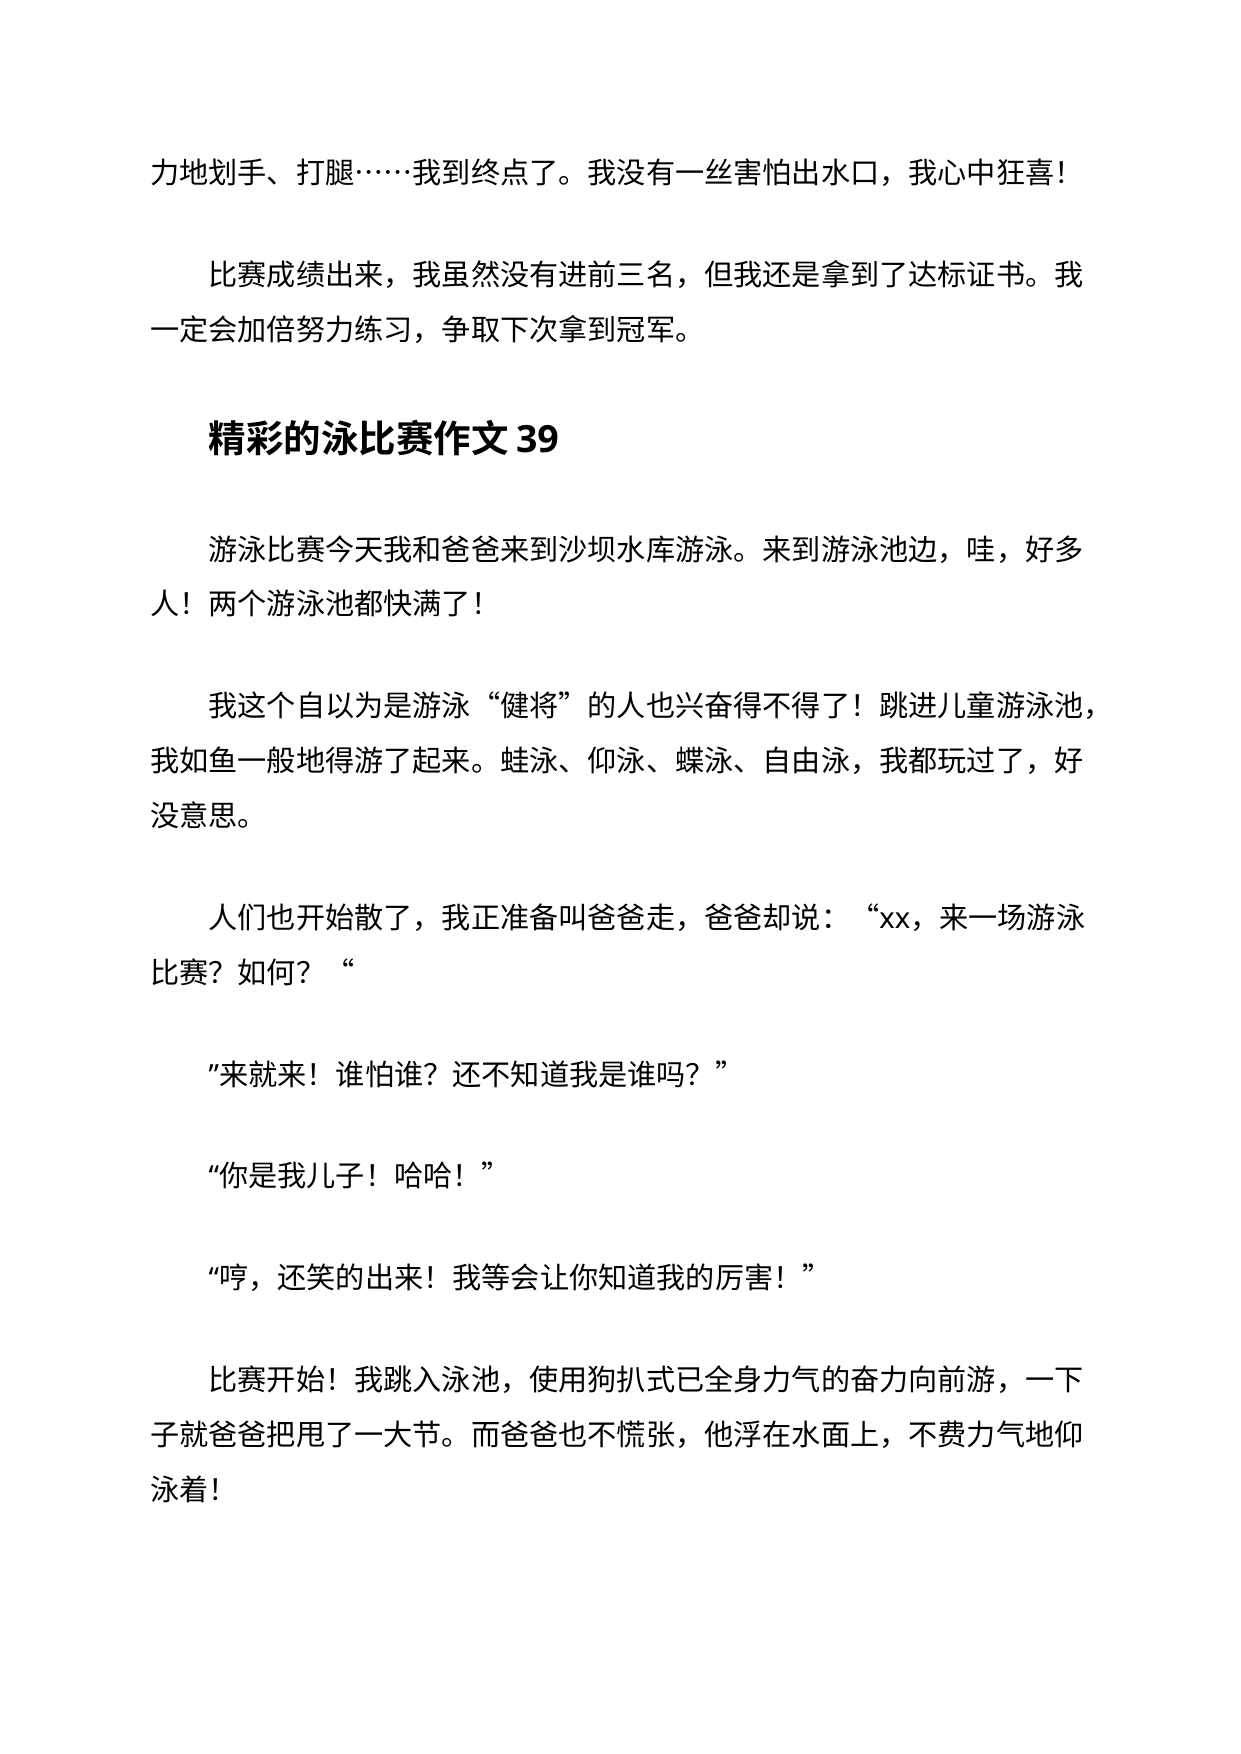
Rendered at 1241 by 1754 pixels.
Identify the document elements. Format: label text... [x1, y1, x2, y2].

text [150, 150, 1090, 192]
text ”来就来！谁怕谁？还不知道我是谁吗？” [150, 1051, 1090, 1093]
text 比赛开始！我跳入泳池，使用狗扒式已全身力气的奋力向前游，一下子就爸爸把甩了一大节。而爸爸也不慌张，他浮在水面上，不费力气地仰泳着！ [150, 1357, 1090, 1509]
text “哼，还笑的出来！我等会让你知道我的厉害！” [150, 1255, 1090, 1297]
text 游泳比赛今天我和爸爸来到沙坝水库游泳。来到游泳池边，哇，好多人！两个游泳池都快满了！ [150, 526, 1090, 623]
text 我这个自以为是游泳“健将”的人也兴奋得不得了！跳进儿童游泳池，我如鱼一般地得游了起来。蛙泳、仰泳、蝶泳、自由泳，我都玩过了，好没意思。 [150, 683, 1090, 835]
text 人们也开始散了，我正准备叫爸爸走，爸爸却说：“xx，来一场游泳比赛？如何？“ [150, 894, 1090, 992]
text 精彩的泳比赛作文39 [150, 408, 1090, 463]
text 比赛成绩出来，我虽然没有进前三名，但我还是拿到了达标证书。我一定会加倍努力练习，争取下次拿到冠军。 [150, 252, 1090, 349]
text “你是我儿子！哈哈！” [150, 1153, 1090, 1195]
